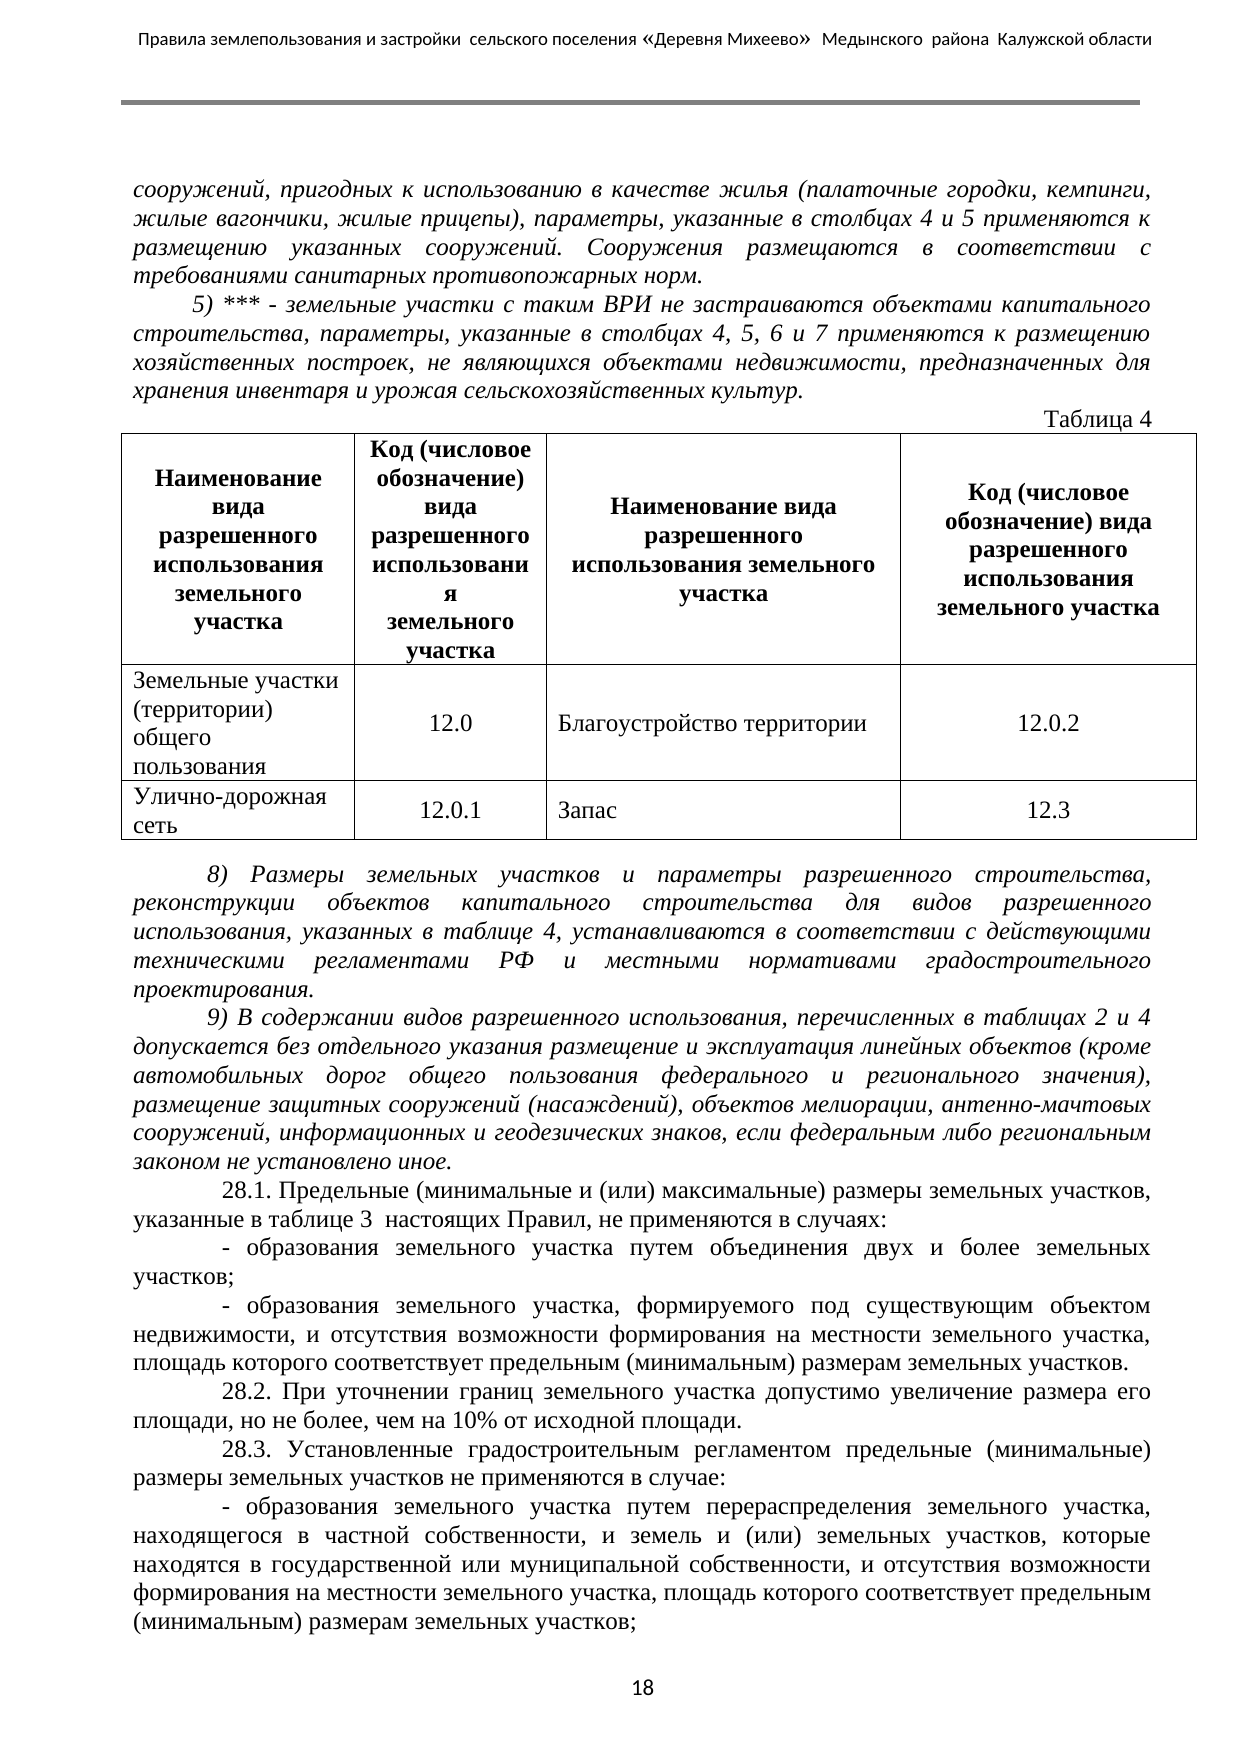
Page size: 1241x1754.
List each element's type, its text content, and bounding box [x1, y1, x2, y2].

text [133, 174, 1152, 289]
text - образования земельного участка путем объединения двух и более земельных участков; [133, 1232, 1152, 1290]
table_cell 12.0 [355, 665, 546, 780]
table_header Код (числовое обозначение) вида разрешенного использования земельного участка [901, 434, 1196, 664]
table_cell 12.0.1 [355, 781, 546, 838]
text 5) *** - земельные участки с таким ВРИ не застраиваются объектами капитального строительства, параметры, указанные в столбцах 4, 5, 6 и 7 применяются к размещению хозяйственных построек, не являющихся объектами недвижимости, предназначенных для хранения инвентаря и урожая сельскохозяйственных культур. [133, 289, 1152, 404]
table_header Код (числовое обозначение) вида разрешенного использования земельного участка [355, 434, 546, 664]
table_cell 12.0.2 [901, 665, 1196, 780]
text 9) В содержании видов разрешенного использования, перечисленных в таблицах 2 и 4 допускается без отдельного указания размещение и эксплуатация линейных объектов (кроме автомобильных дорог общего пользования федерального и регионального значения), размещение защитных сооружений (насаждений), объектов мелиорации, антенно-мачтовых сооружений, информационных и геодезических знаков, если федеральным либо региональным законом не установлено иное. [133, 1002, 1152, 1175]
text 28.2. При уточнении границ земельного участка допустимо увеличение размера его площади, но не более, чем на 10% от исходной площади. [133, 1376, 1152, 1434]
table_cell 12.3 [901, 781, 1196, 838]
table_cell Запас [547, 781, 900, 838]
table_header Наименование вида разрешенного использования земельного участка [547, 434, 900, 664]
table_cell Земельные участки (территории) общего пользования [122, 665, 354, 780]
table_cell Улично-дорожная сеть [122, 781, 354, 838]
table_cell Благоустройство территории [547, 665, 900, 780]
text 8) Размеры земельных участков и параметры разрешенного строительства, реконструкции объектов капитального строительства для видов разрешенного использования, указанных в таблице 4, устанавливаются в соответствии с действующими техническими регламентами РФ и местными нормативами градостроительного проектирования. [133, 859, 1152, 1002]
text - образования земельного участка путем перераспределения земельного участка, находящегося в частной собственности, и земель и (или) земельных участков, которые находятся в государственной или муниципальной собственности, и отсутствия возможности формирования на местности земельного участка, площадь которого соответствует предельным (минимальным) размерам земельных участков; [133, 1491, 1152, 1635]
text Таблица 4 [133, 404, 1152, 433]
text 28.1. Предельные (минимальные и (или) максимальные) размеры земельных участков, указанные в таблице 3 настоящих Правил, не применяются в случаях: [133, 1175, 1152, 1232]
text 28.3. Установленные градостроительным регламентом предельные (минимальные) размеры земельных участков не применяются в случае: [133, 1434, 1152, 1491]
table_header Наименование вида разрешенного использования земельного участка [122, 434, 354, 664]
